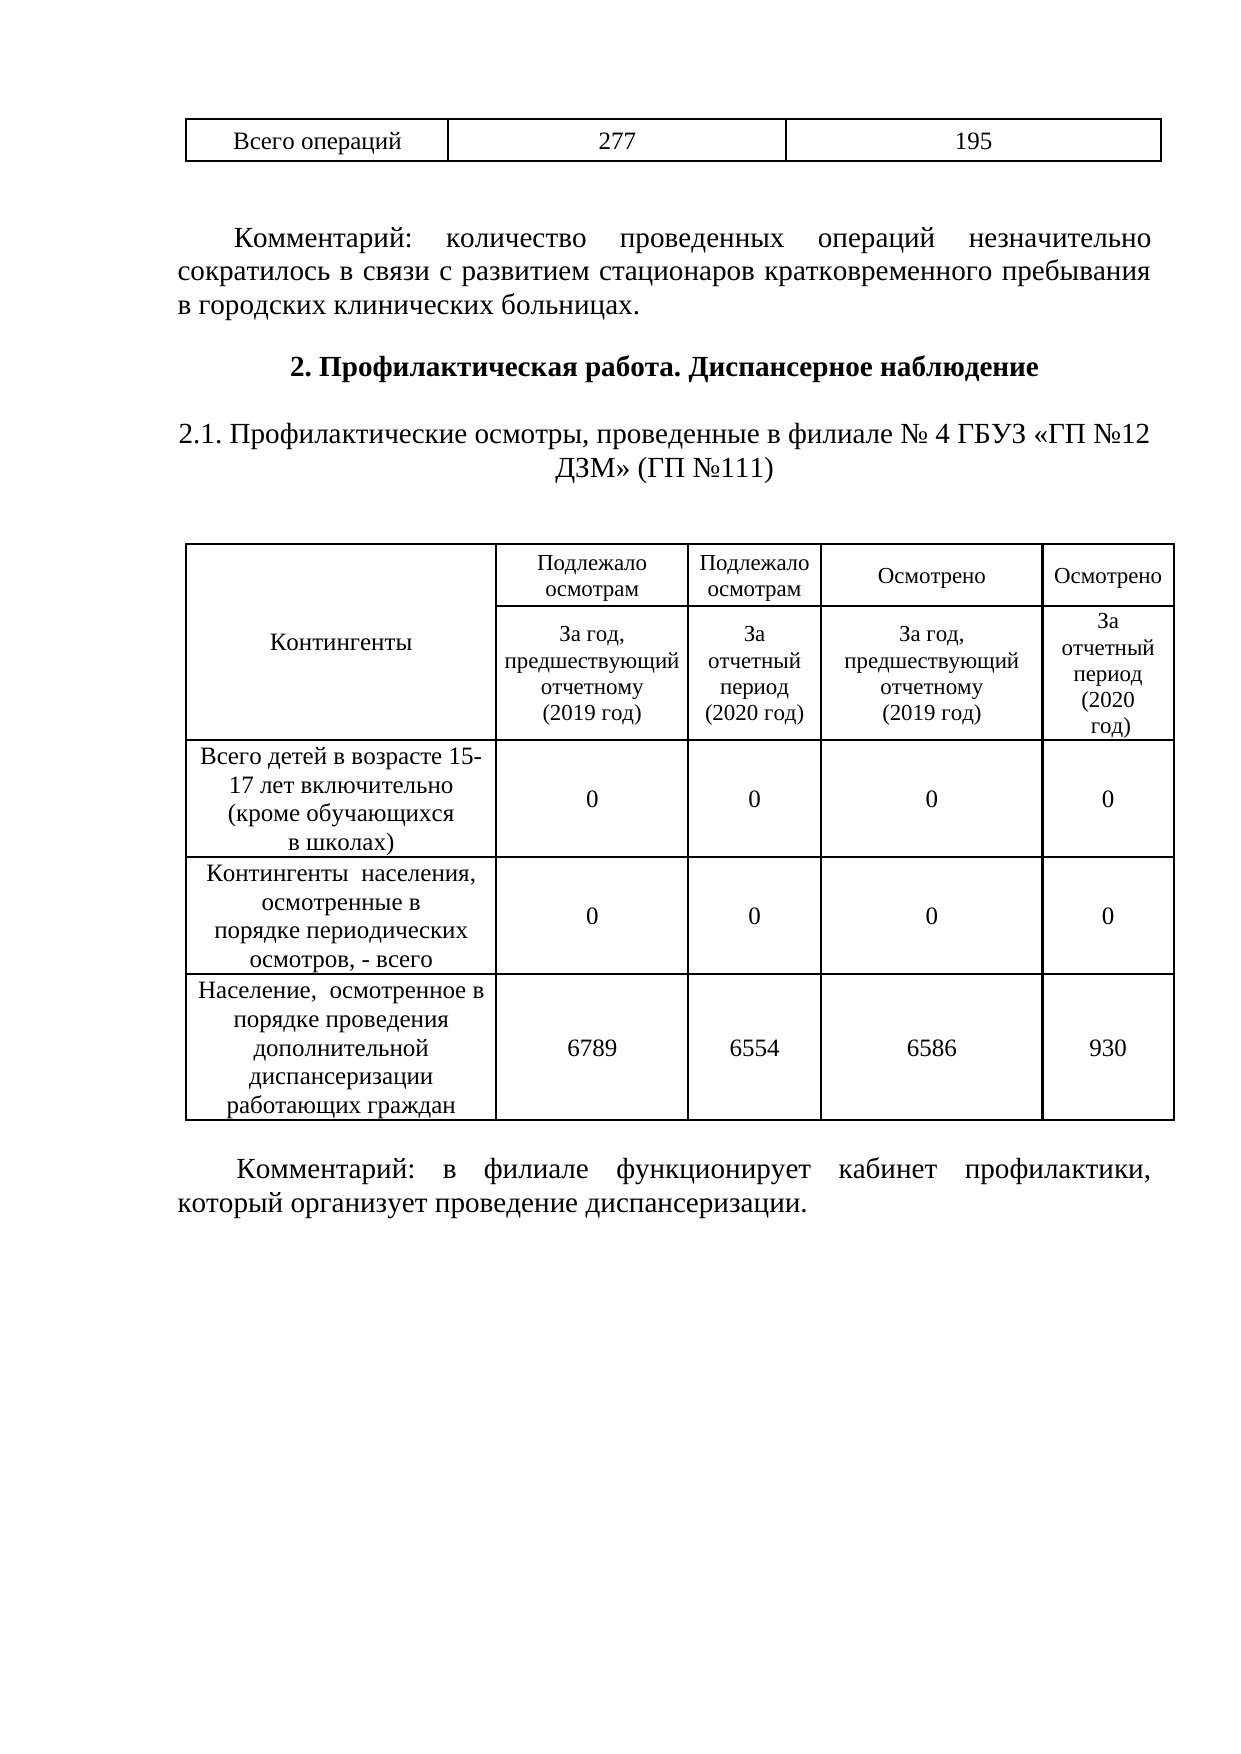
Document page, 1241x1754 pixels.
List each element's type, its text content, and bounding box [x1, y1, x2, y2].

table_cell 0 [689, 741, 820, 856]
table_cell Население, осмотренное в порядке проведения дополнительной диспансеризации работающих граждан [187, 975, 495, 1119]
table_header Осмотрено [1044, 545, 1173, 605]
table_cell 6789 [497, 975, 687, 1119]
table_cell 6554 [689, 975, 820, 1119]
table_cell 930 [1044, 975, 1173, 1119]
table_cell 0 [1044, 741, 1173, 856]
table_cell 277 [449, 120, 785, 160]
table_cell За год, предшествующий отчетному (2019 год) [822, 607, 1041, 739]
text 2.1. Профилактические осмотры, проведенные в филиале № 4 ГБУЗ «ГП №12 ДЗМ» (ГП №111) [177, 416, 1152, 483]
table_cell За год, предшествующий отчетному (2019 год) [497, 607, 687, 739]
table_cell Всего операций [187, 120, 447, 160]
table_cell 0 [822, 741, 1041, 856]
text Комментарий: количество проведенных операций незначительно сократилось в связи с развитием стационаров кратковременного пребывания в городских клинических больницах. [177, 220, 1152, 320]
table_cell 0 [822, 858, 1041, 973]
table_cell 0 [497, 858, 687, 973]
table_cell За отчетный период (2020 год) [1044, 607, 1173, 739]
text Комментарий: в филиале функционирует кабинет профилактики, который организует проведение диспансеризации. [177, 1152, 1152, 1219]
table_cell За отчетный период (2020 год) [689, 607, 820, 739]
table_cell 0 [689, 858, 820, 973]
table_header Подлежало осмотрам [497, 545, 687, 605]
table_cell Всего детей в возрасте 15-17 лет включительно (кроме обучающихся в школах) [187, 741, 495, 856]
table_cell 0 [497, 741, 687, 856]
table_header Осмотрено [822, 545, 1041, 605]
table_cell 195 [787, 120, 1160, 160]
table_cell 0 [1044, 858, 1173, 973]
text 2. Профилактическая работа. Диспансерное наблюдение [177, 349, 1152, 383]
table_header Контингенты [187, 545, 495, 739]
table_cell Контингенты населения, осмотренные в порядке периодических осмотров, - всего [187, 858, 495, 973]
table_cell 6586 [822, 975, 1041, 1119]
table_header Подлежало осмотрам [689, 545, 820, 605]
